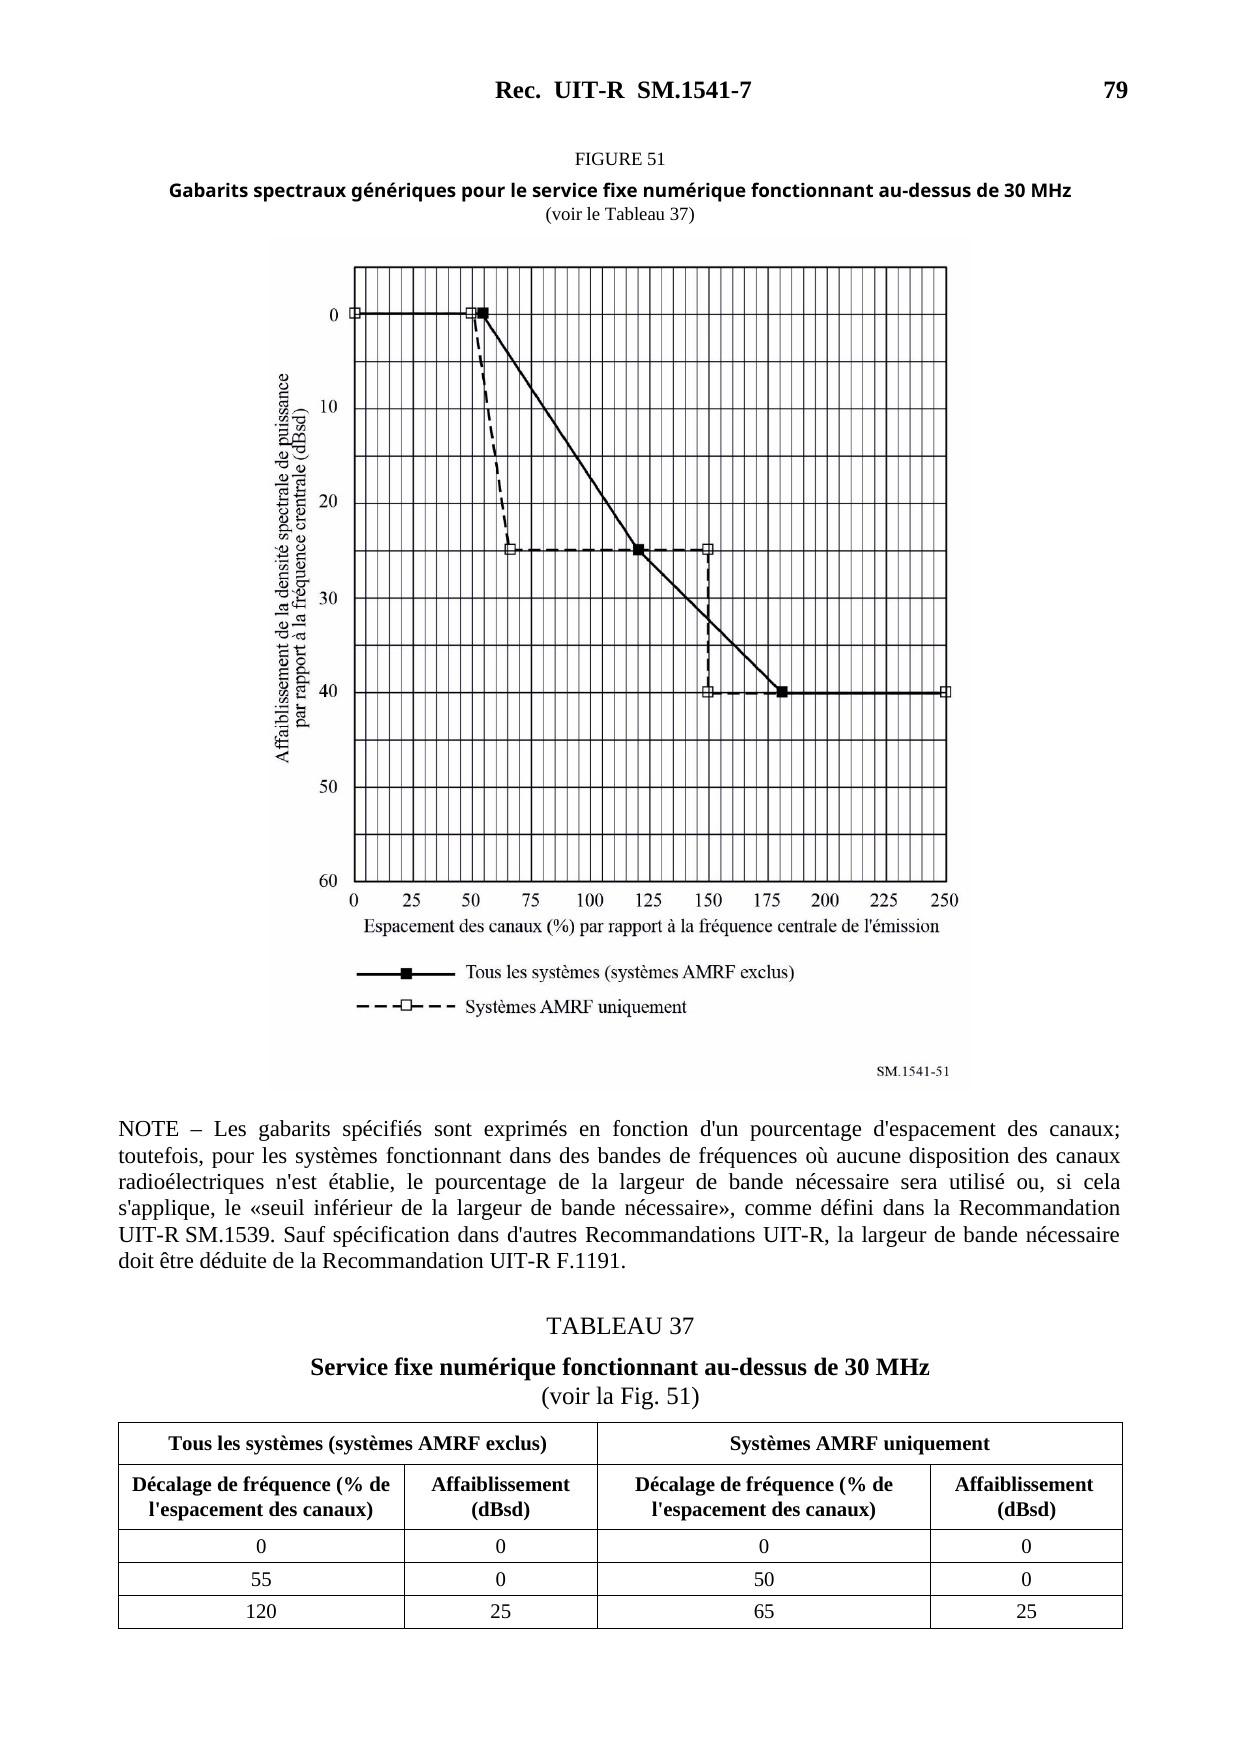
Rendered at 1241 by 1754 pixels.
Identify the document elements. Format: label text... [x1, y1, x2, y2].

table_cell 50 [598, 1563, 930, 1595]
table_header Tous les systèmes (systèmes AMRF exclus) [119, 1423, 597, 1463]
table_cell 0 [119, 1530, 404, 1562]
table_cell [119, 1465, 404, 1529]
text NOTE – Les gabarits spécifiés sont exprimés en fonction d'un pourcentage d'espacement des canaux; toutefois, pour les systèmes fonctionnant dans des bandes de fréquences où aucune disposition des canaux radioélectriques n'est établie, le pourcentage de la largeur de bande nécessaire sera utilisé ou, si cela s'applique, le «seuil inférieur de la largeur de bande nécessaire», comme défini dans la Recommandation UIT-R SM.1539. Sauf spécification dans d'autres Recommandations UIT-R, la largeur de bande nécessaire doit être déduite de la Recommandation UIT-R F.1191. [118, 1115, 1122, 1273]
text figure 51 [118, 148, 1122, 169]
table_cell 0 [931, 1563, 1122, 1595]
table_cell 25 [931, 1596, 1122, 1628]
picture [268, 237, 972, 1091]
table_cell Affaiblissement (dBsd) [405, 1465, 597, 1529]
table_cell 65 [598, 1596, 930, 1628]
title Gabarits spectraux génériques pour le service fixe numérique fonctionnant au-dessus de 30 MHz (voir le Tableau 37) [118, 178, 1122, 225]
table_cell 0 [598, 1530, 930, 1562]
table_cell 55 [119, 1563, 404, 1595]
table_cell Affaiblissement (dBsd) [931, 1465, 1122, 1529]
table_header Systèmes AMRF uniquement [598, 1423, 1122, 1463]
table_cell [598, 1465, 930, 1529]
text TABLEAU 37 [118, 1311, 1122, 1340]
table_cell 0 [931, 1530, 1122, 1562]
table_cell 25 [405, 1596, 597, 1628]
table_cell 0 [405, 1563, 597, 1595]
table_cell 120 [119, 1596, 404, 1628]
title Service fixe numérique fonctionnant au-dessus de 30 MHz (voir la Fig. 51) [118, 1352, 1122, 1410]
table_cell 0 [405, 1530, 597, 1562]
